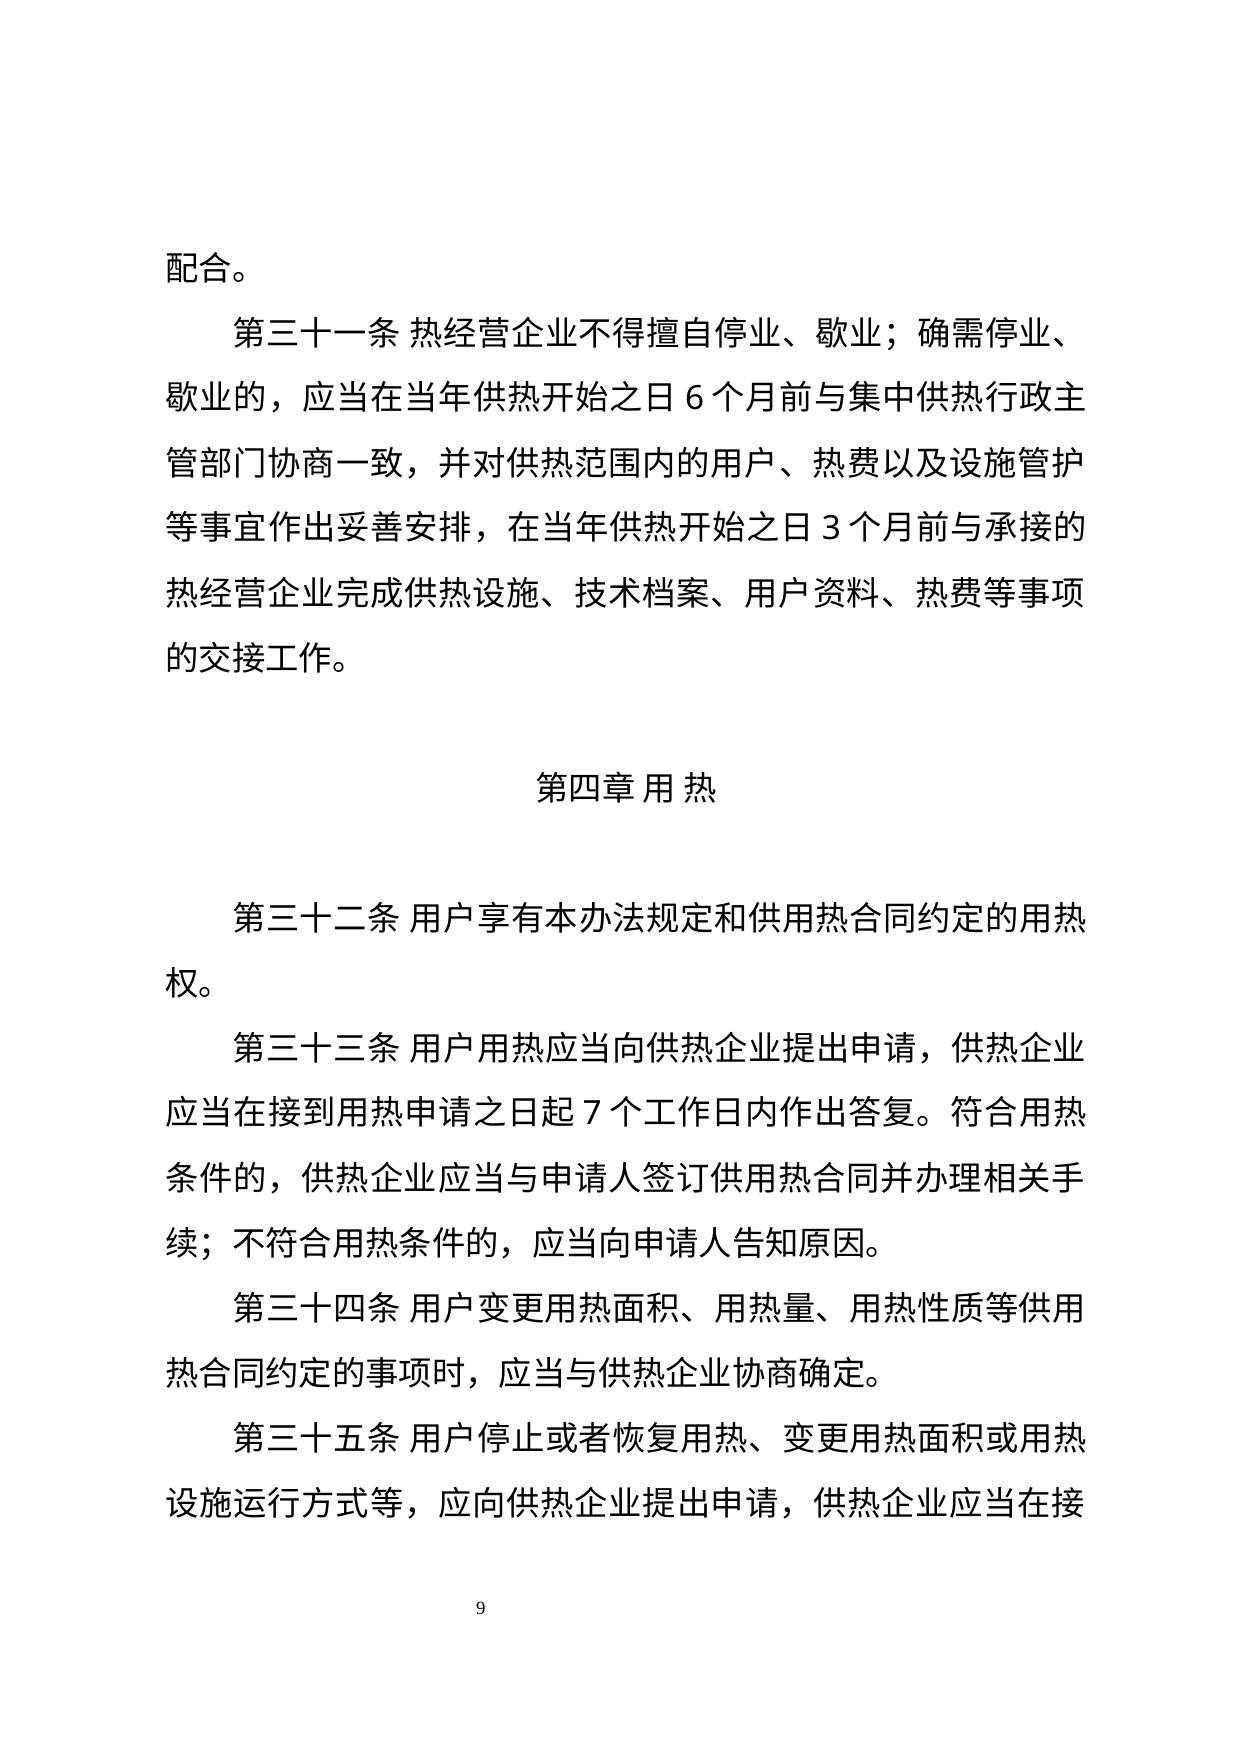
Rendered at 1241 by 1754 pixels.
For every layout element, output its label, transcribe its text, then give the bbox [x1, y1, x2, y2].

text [165, 1403, 1087, 1533]
text 第三十四条 用户变更用热面积、用热量、用热性质等供用热合同约定的事项时，应当与供热企业协商确定。 [165, 1273, 1087, 1403]
text 第三十一条 热经营企业不得擅自停业、歇业；确需停业、歇业的，应当在当年供热开始之日6个月前与集中供热行政主管部门协商一致，并对供热范围内的用户、热费以及设施管护等事宜作出妥善安排，在当年供热开始之日3个月前与承接的热经营企业完成供热设施、技术档案、用户资料、热费等事项的交接工作。 [165, 298, 1087, 688]
text 第四章 用 热 [165, 753, 1087, 818]
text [165, 233, 1087, 298]
text 第三十三条 用户用热应当向供热企业提出申请，供热企业应当在接到用热申请之日起7个工作日内作出答复。符合用热条件的，供热企业应当与申请人签订供用热合同并办理相关手续；不符合用热条件的，应当向申请人告知原因。 [165, 1013, 1087, 1273]
text 第三十二条 用户享有本办法规定和供用热合同约定的用热权。 [165, 883, 1087, 1013]
